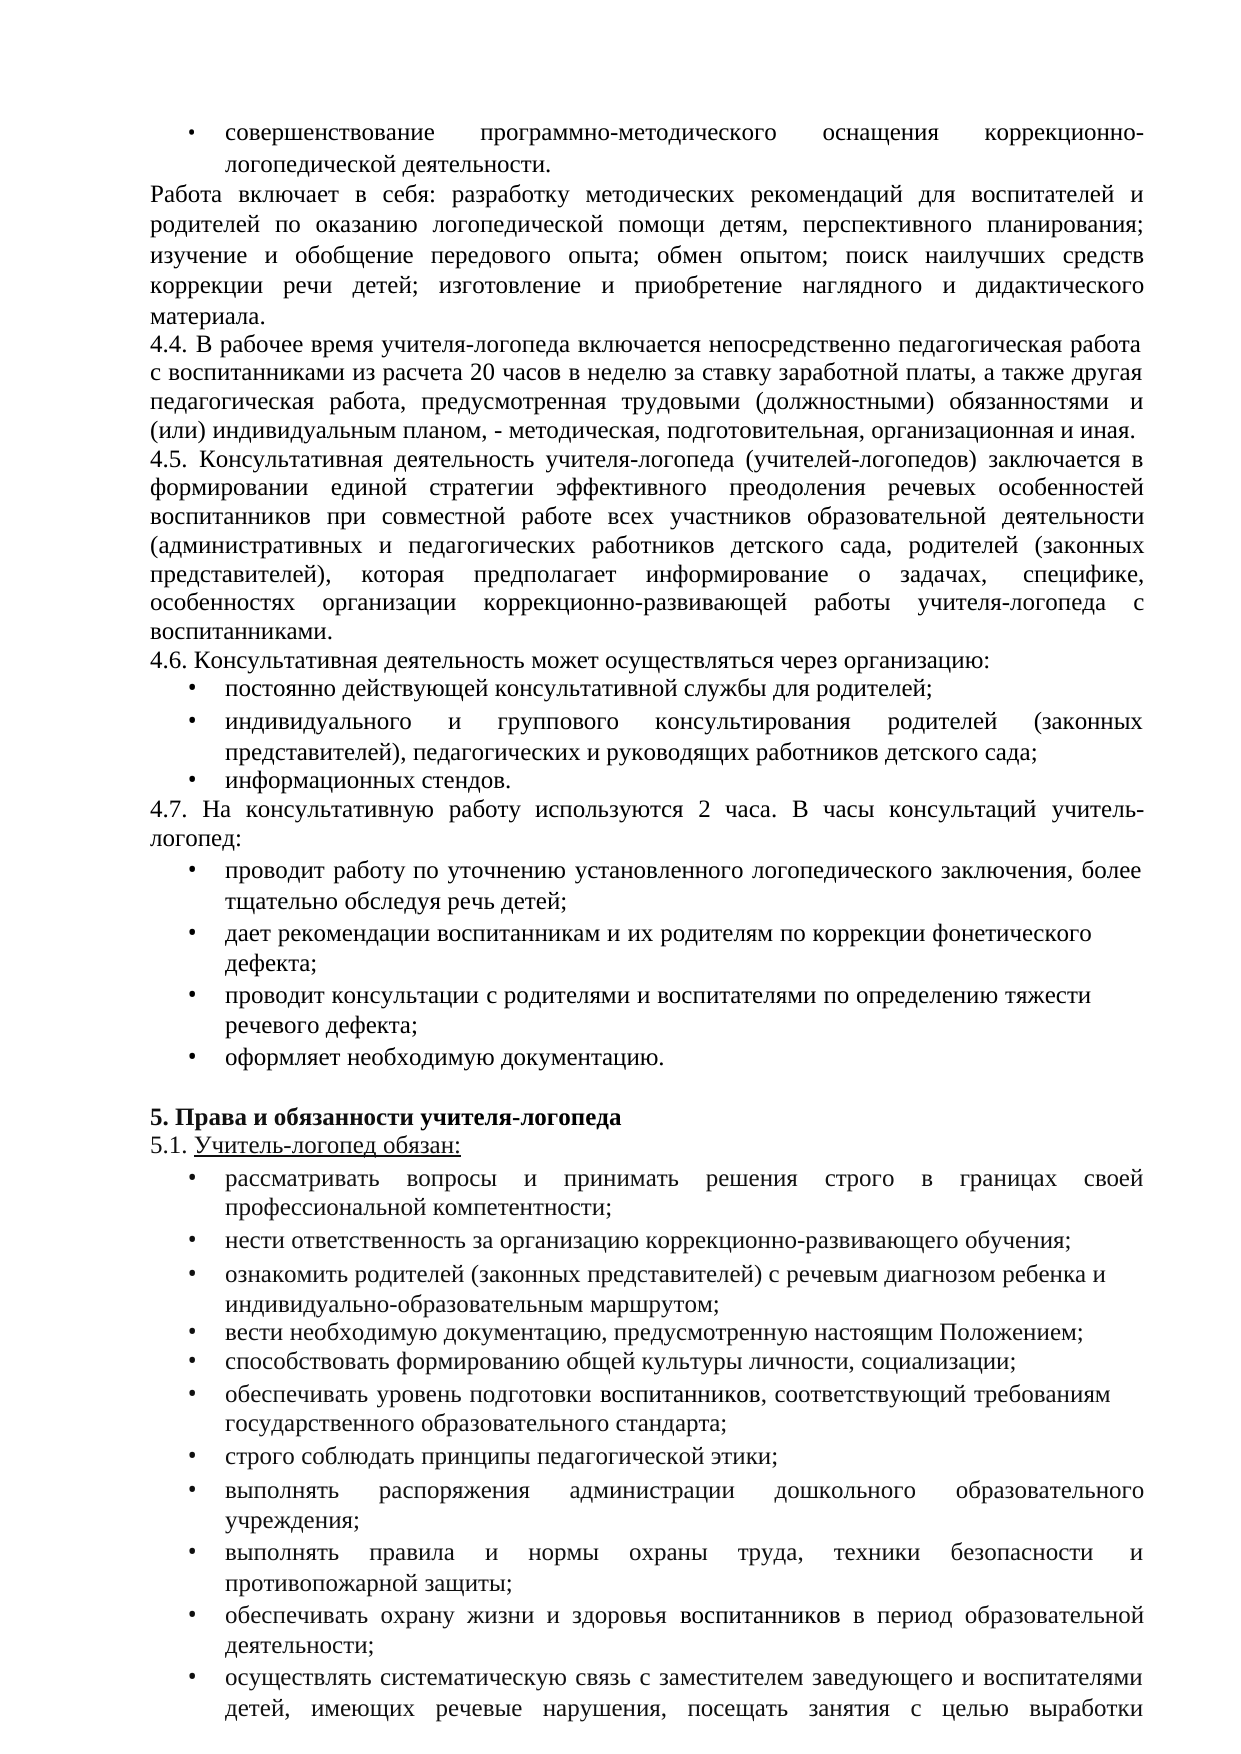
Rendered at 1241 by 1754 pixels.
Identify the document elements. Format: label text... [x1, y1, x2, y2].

list рассматривать вопросы и принимать решения строго в границах своей профессиональной компетентности; [187, 1159, 1143, 1221]
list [187, 1659, 1143, 1722]
list Консультативная деятельность учителя-логопеда (учителей-логопедов) заключается в формировании единой стратегии эффективного преодоления речевых особенностей воспитанников при совместной работе всех участников образовательной деятельности (административных и педагогических работников детского сада, родителей (законных представителей), которая предполагает информирование о задачах, специфике, особенностях организации коррекционно-развивающей работы учителя-логопеда с воспитанниками. [150, 444, 1144, 645]
list выполнять распоряжения администрации дошкольного образовательного учреждения; [187, 1472, 1144, 1533]
text Работа включает в себя: разработку методических рекомендаций для воспитателей и родителей по оказанию логопедической помощи детям, перспективного планирования; изучение и обобщение передового опыта; обмен опытом; поиск наилучших средств коррекции речи детей; изготовление и приобретение наглядного и дидактического материала. [150, 179, 1144, 329]
list обеспечивать уровень подготовки воспитанников, соответствующий требованиям государственного образовательного стандарта; [187, 1376, 1144, 1437]
list постоянно действующей консультативной службы для родителей; [187, 674, 1240, 702]
list обеспечивать охрану жизни и здоровья воспитанников в период образовательной деятельности; [187, 1597, 1144, 1658]
list строго соблюдать принципы педагогической этики; [187, 1437, 1240, 1472]
list Консультативная деятельность может осуществляться через организацию: [150, 645, 1240, 674]
text с воспитанниками из расчета 20 часов в неделю за ставку заработной платы, а также другая педагогическая работа, предусмотренная трудовыми (должностными) обязанностями и (или) индивидуальным планом, - методическая, подготовительная, организационная и иная. [150, 357, 1143, 444]
subtitle Права и обязанности учителя-логопеда [150, 1102, 1240, 1131]
list нести ответственность за организацию коррекционно-развивающего обучения; [187, 1221, 1240, 1255]
list совершенствование программно-методического оснащения коррекционно- логопедической деятельности. [187, 117, 1144, 177]
list индивидуального и группового консультирования родителей (законных представителей), педагогических и руководящих работников детского сада; [187, 702, 1143, 765]
list вести необходимую документацию, предусмотренную настоящим Положением; [187, 1318, 1240, 1346]
list проводит консультации с родителями и воспитателями по определению тяжести речевого дефекта; [187, 977, 1143, 1038]
list дает рекомендации воспитанникам и их родителям по коррекции фонетического дефекта; [187, 915, 1144, 976]
list Учитель-логопед обязан: [150, 1131, 1240, 1159]
list информационных стендов. [187, 765, 1240, 794]
list способствовать формированию общей культуры личности, социализации; [187, 1346, 1240, 1375]
list выполнять правила и нормы охраны труда, техники безопасности и противопожарной защиты; [187, 1534, 1143, 1597]
list проводит работу по уточнению установленного логопедического заключения, более тщательно обследуя речь детей; [187, 852, 1143, 914]
list На консультативную работу используются 2 часа. В часы консультаций учитель- логопед: [150, 794, 1144, 852]
list ознакомить родителей (законных представителей) с речевым диагнозом ребенка и индивидуально-образовательным маршрутом; [187, 1256, 1144, 1317]
list В рабочее время учителя-логопеда включается непосредственно педагогическая работа [150, 331, 1240, 357]
list оформляет необходимую документацию. [187, 1039, 1240, 1073]
